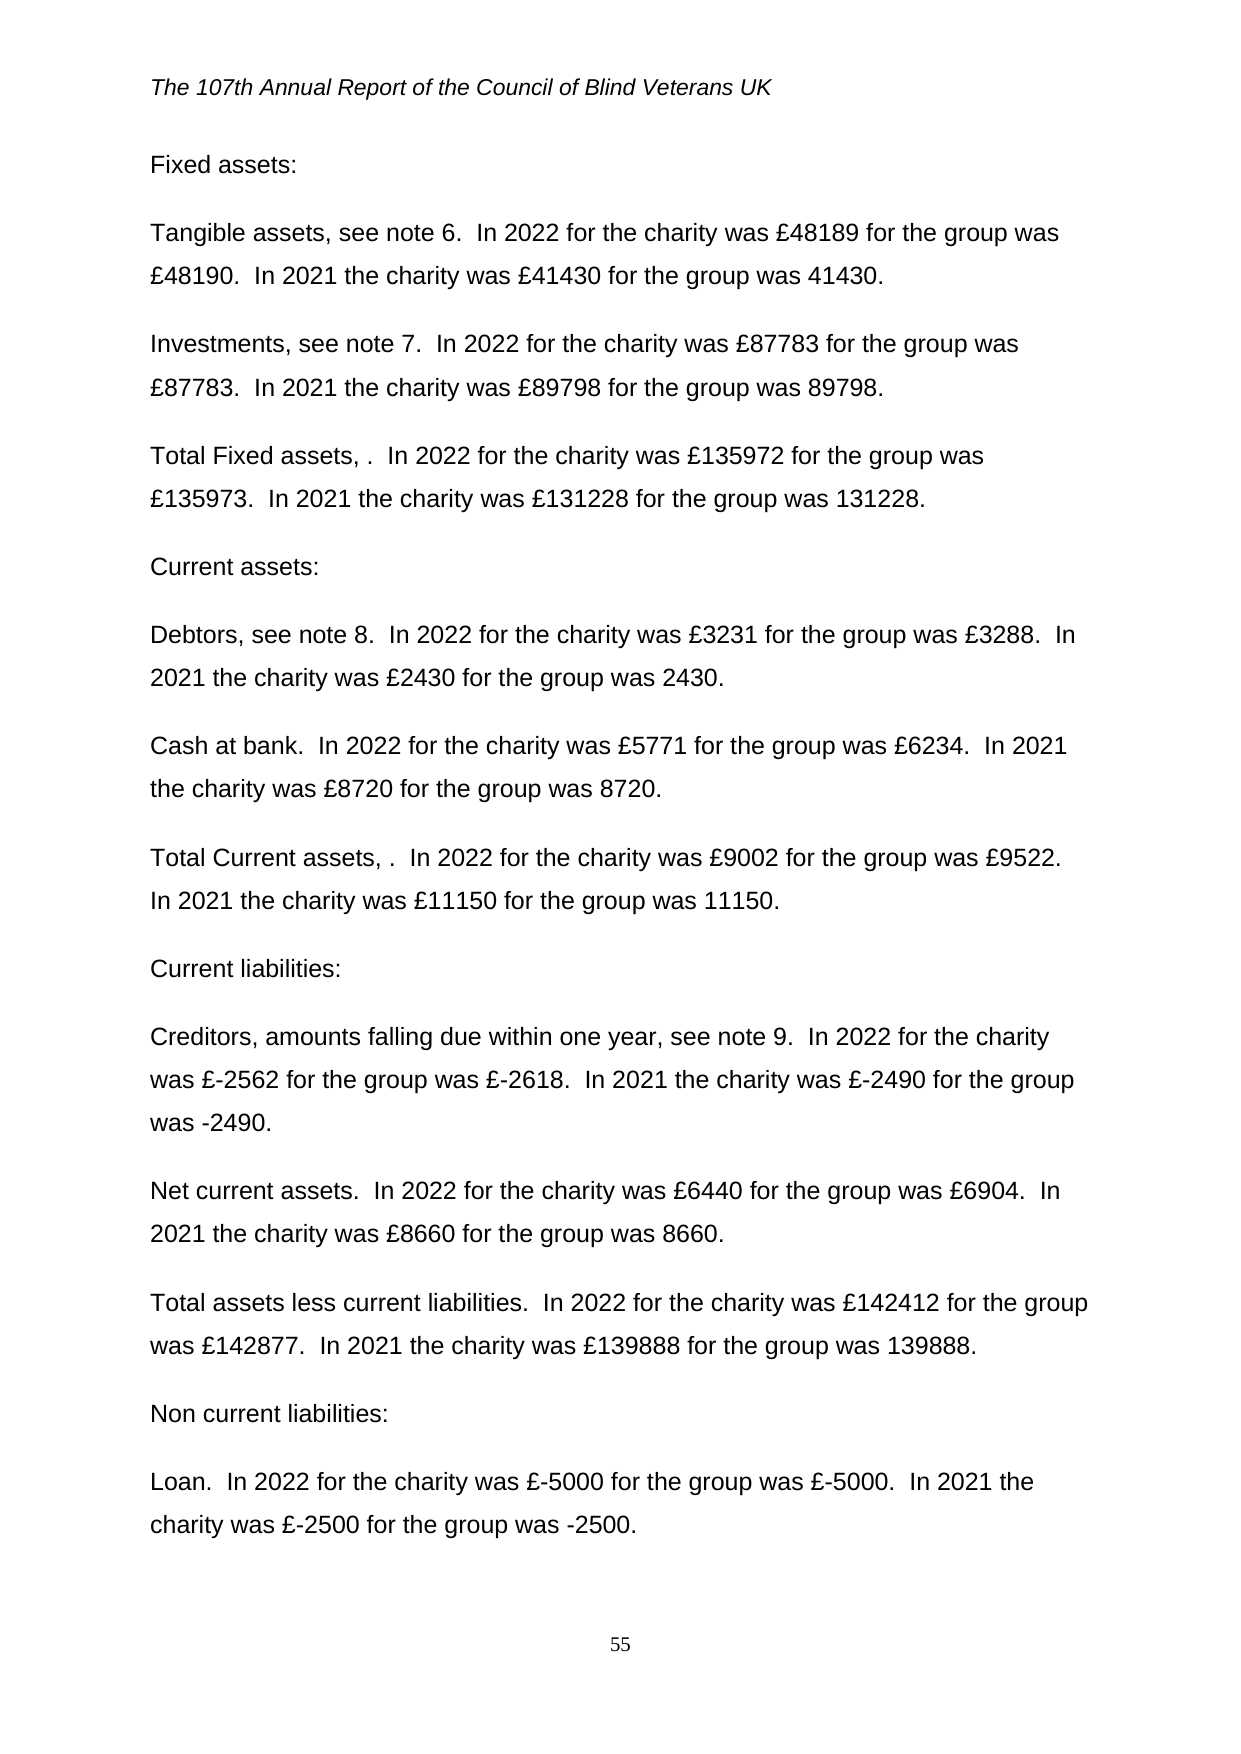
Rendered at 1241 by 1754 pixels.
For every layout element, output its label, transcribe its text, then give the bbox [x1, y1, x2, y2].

text Tangible assets, see note 6. In 2022 for the charity was £48189 for the group was £48190. In 2021 the charity was £41430 for the group was 41430. [150, 218, 1090, 290]
text Creditors, amounts falling due within one year, see note 9. In 2022 for the charity was £-2562 for the group was £-2618. In 2021 the charity was £-2490 for the group was -2490. [150, 1022, 1090, 1137]
text Loan. In 2022 for the charity was £-5000 for the group was £-5000. In 2021 the charity was £-2500 for the group was -2500. [150, 1467, 1090, 1539]
text Total Fixed assets, . In 2022 for the charity was £135972 for the group was £135973. In 2021 the charity was £131228 for the group was 131228. [150, 441, 1090, 512]
text Current assets: [150, 552, 1090, 581]
text Debtors, see note 8. In 2022 for the charity was £3231 for the group was £3288. In 2021 the charity was £2430 for the group was 2430. [150, 620, 1090, 692]
text Net current assets. In 2022 for the charity was £6440 for the group was £6904. In 2021 the charity was £8660 for the group was 8660. [150, 1176, 1090, 1248]
text Fixed assets: [150, 150, 1090, 179]
text Current liabilities: [150, 954, 1090, 982]
text Investments, see note 7. In 2022 for the charity was £87783 for the group was £87783. In 2021 the charity was £89798 for the group was 89798. [150, 329, 1090, 401]
text Cash at bank. In 2022 for the charity was £5771 for the group was £6234. In 2021 the charity was £8720 for the group was 8720. [150, 731, 1090, 803]
text Non current liabilities: [150, 1399, 1090, 1427]
text Total assets less current liabilities. In 2022 for the charity was £142412 for the group was £142877. In 2021 the charity was £139888 for the group was 139888. [150, 1287, 1090, 1359]
text Total Current assets, . In 2022 for the charity was £9002 for the group was £9522. In 2021 the charity was £11150 for the group was 11150. [150, 842, 1090, 914]
